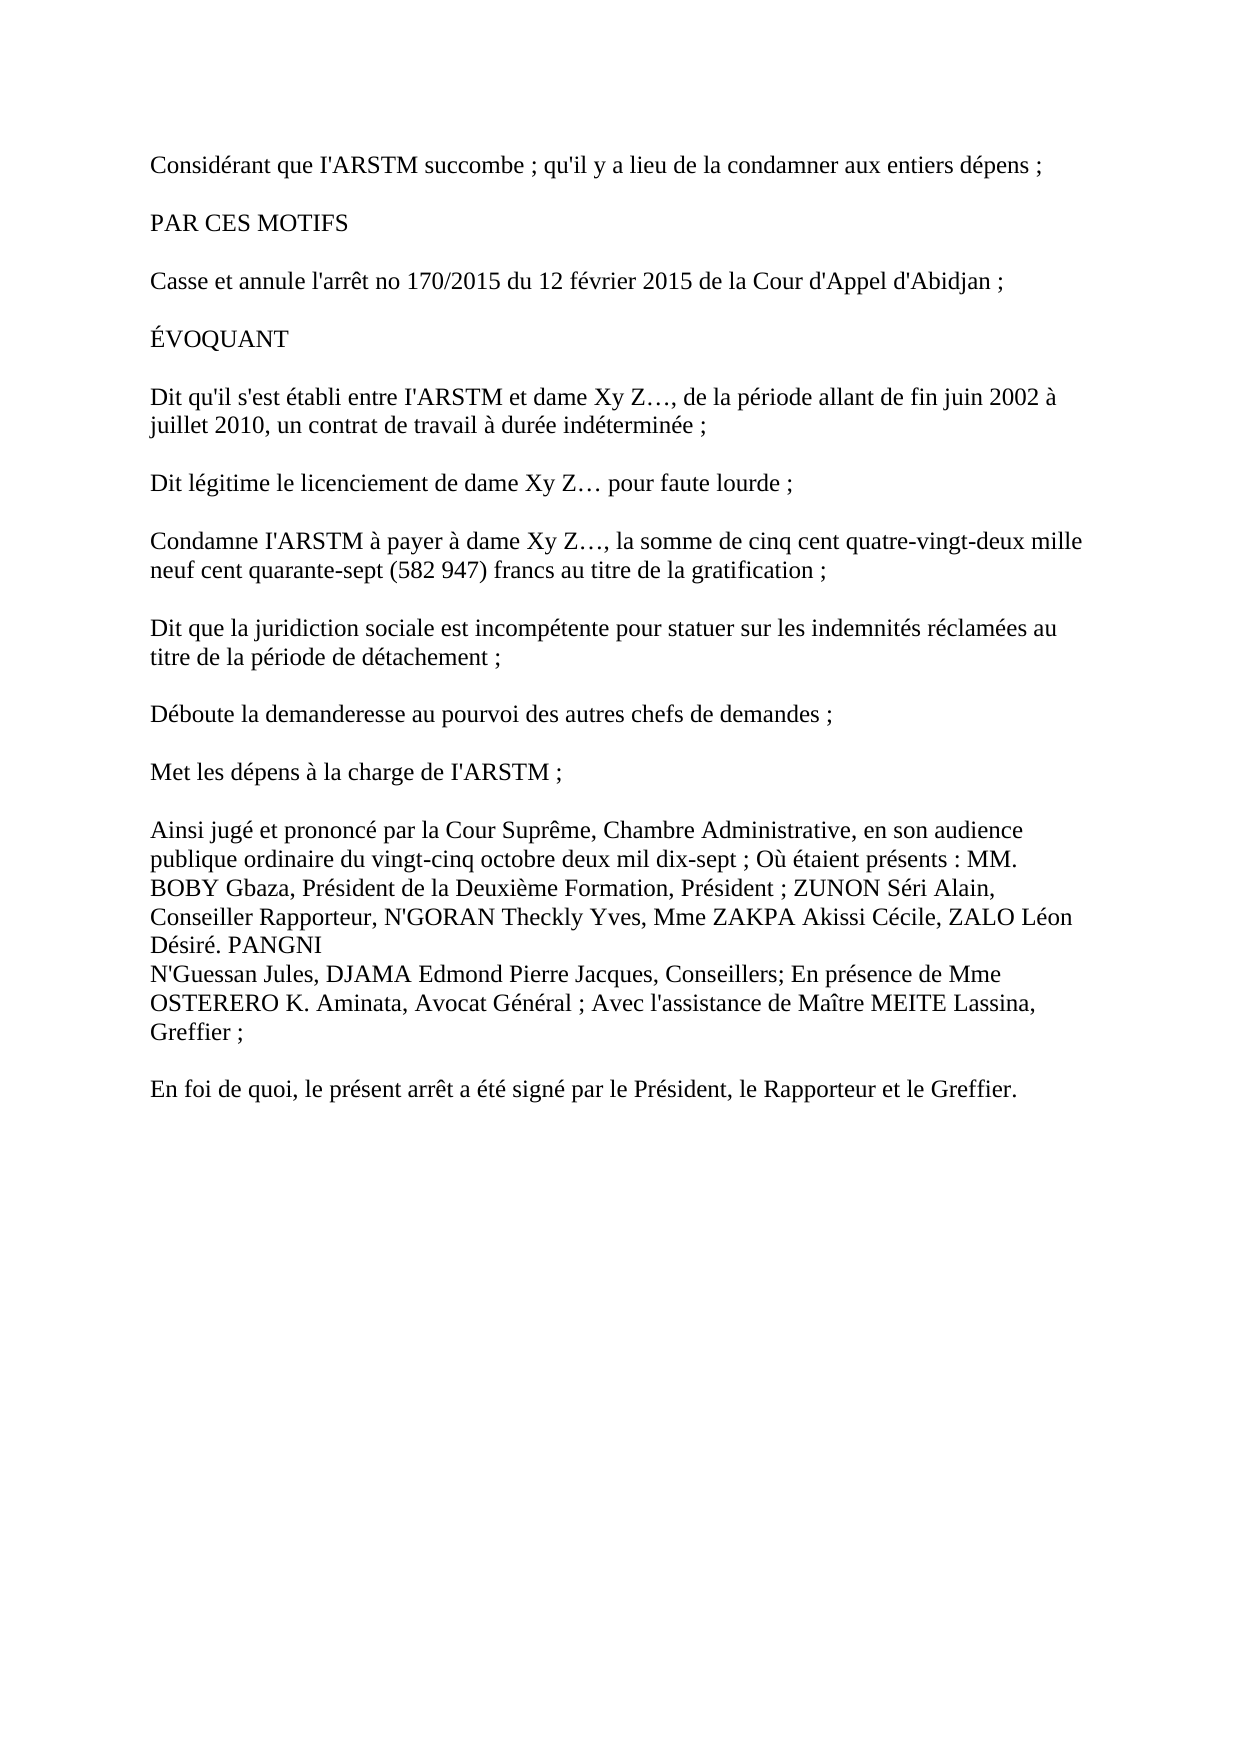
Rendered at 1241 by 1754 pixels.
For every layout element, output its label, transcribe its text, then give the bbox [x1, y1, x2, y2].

text Considérant que I'ARSTM succombe ; qu'il y a lieu de la condamner aux entiers dépens ; [150, 150, 1090, 179]
text En foi de quoi, le présent arrêt a été signé par le Président, le Rapporteur et le Greffier. [150, 1074, 1090, 1103]
text Met les dépens à la charge de I'ARSTM ; [150, 757, 1090, 786]
text Dit qu'il s'est établi entre I'ARSTM et dame Xy Z…, de la période allant de fin juin 2002 à juillet 2010, un contrat de travail à durée indéterminée ; [150, 382, 1090, 439]
text Condamne I'ARSTM à payer à dame Xy Z…, la somme de cinq cent quatre-vingt-deux mille neuf cent quarante-sept (582 947) francs au titre de la gratification ; [150, 526, 1090, 584]
text Dit légitime le licenciement de dame Xy Z… pour faute lourde ; [150, 468, 1090, 497]
text Ainsi jugé et prononcé par la Cour Suprême, Chambre Administrative, en son audience publique ordinaire du vingt-cinq octobre deux mil dix-sept ; Où étaient présents : MM. BOBY Gbaza, Président de la Deuxième Formation, Président ; ZUNON Séri Alain, Conseiller Rapporteur, N'GORAN Theckly Yves, Mme ZAKPA Akissi Cécile, ZALO Léon Désiré. PANGNI N'Guessan Jules, DJAMA Edmond Pierre Jacques, Conseillers; En présence de Mme OSTERERO K. Aminata, Avocat Général ; Avec l'assistance de Maître MEITE Lassina, Greffier ; [150, 815, 1090, 1045]
text Dit que la juridiction sociale est incompétente pour statuer sur les indemnités réclamées au titre de la période de détachement ; [150, 613, 1090, 670]
text Casse et annule l'arrêt no 170/2015 du 12 février 2015 de la Cour d'Appel d'Abidjan ; [150, 266, 1090, 294]
text PAR CES MOTIFS [150, 208, 1090, 237]
text Déboute la demanderesse au pourvoi des autres chefs de demandes ; [150, 699, 1090, 728]
text ÉVOQUANT [150, 324, 1090, 352]
